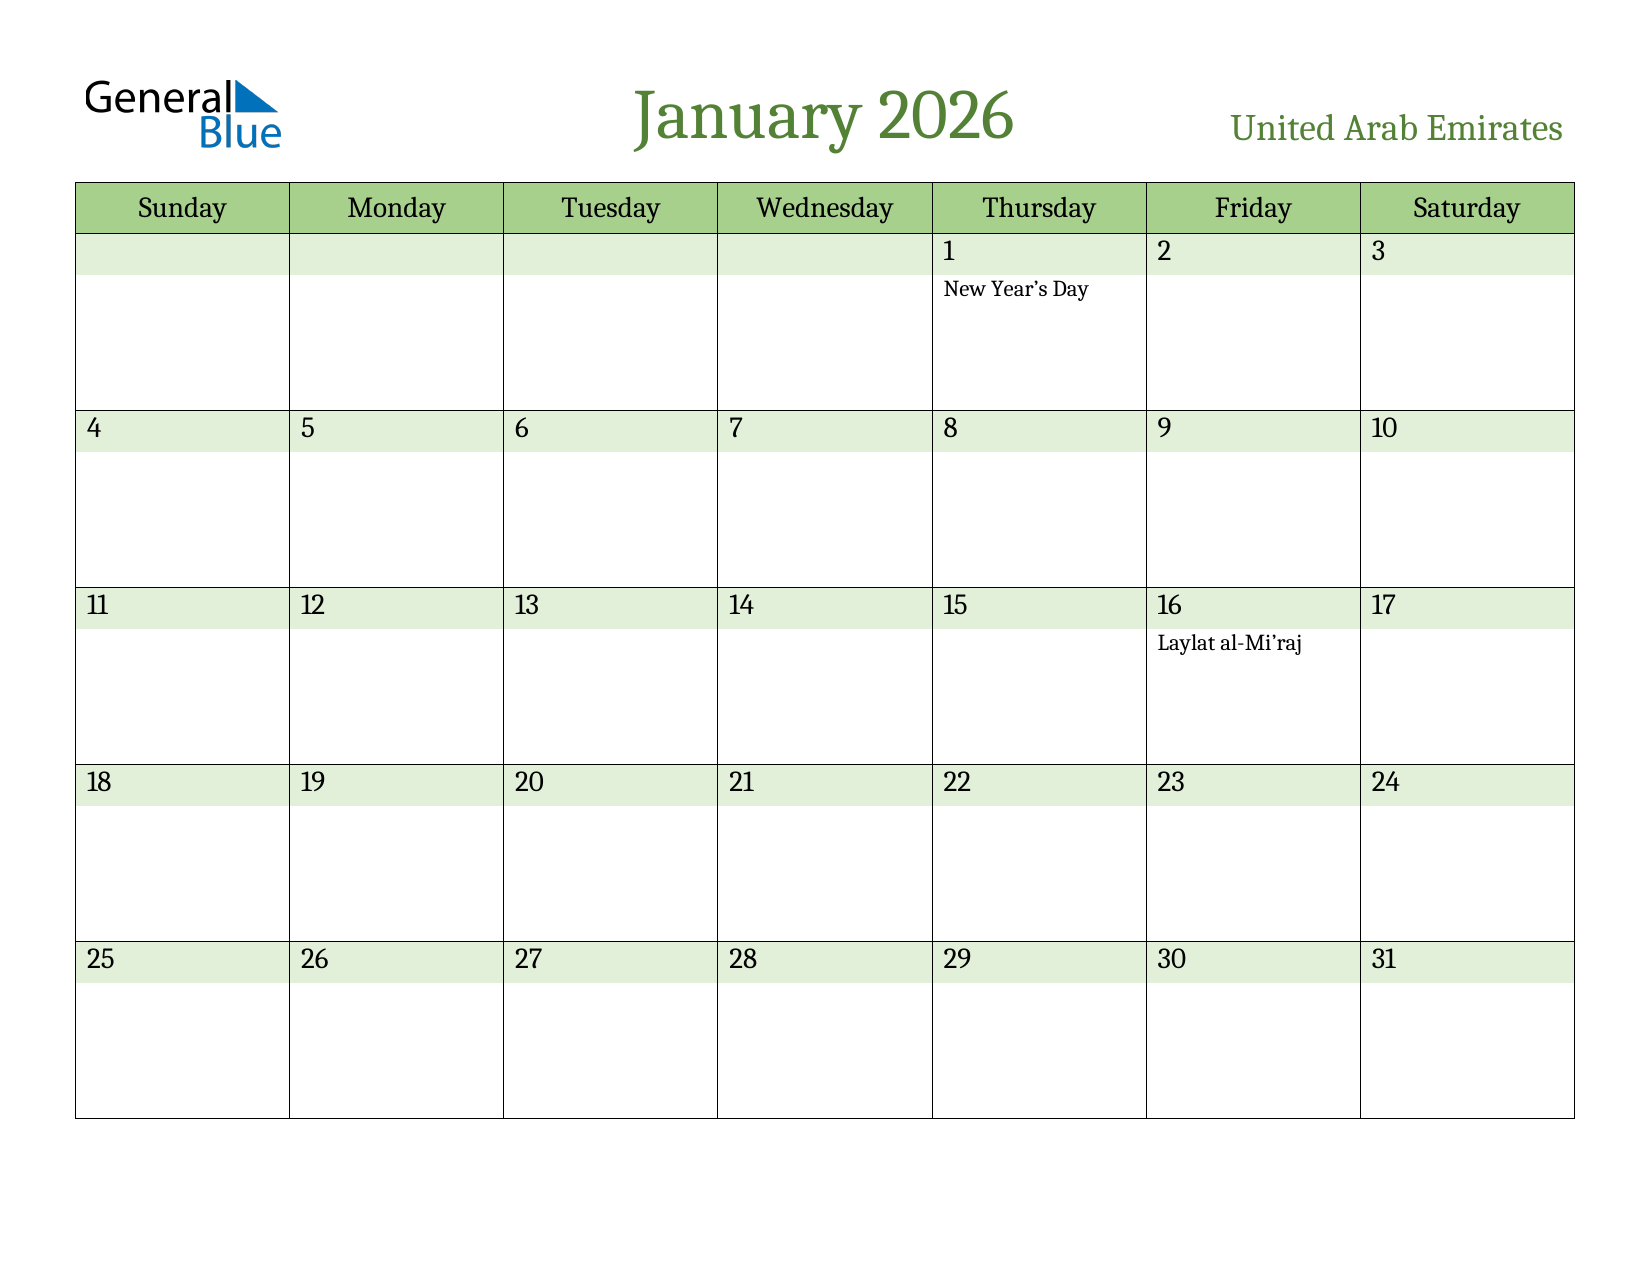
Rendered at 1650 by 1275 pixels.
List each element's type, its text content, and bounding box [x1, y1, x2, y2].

table_cell [504, 275, 717, 410]
table_cell [76, 452, 289, 587]
table_cell 11 [76, 588, 289, 629]
table_cell [1361, 275, 1574, 410]
table_cell 1 [933, 234, 1146, 275]
table_cell 27 [504, 942, 717, 983]
picture [86, 80, 281, 148]
table_cell [504, 806, 717, 941]
table_header United Arab Emirates [1146, 75, 1574, 182]
table_cell [1361, 983, 1574, 1118]
table_cell Friday [1147, 183, 1360, 233]
table_cell 31 [1361, 942, 1574, 983]
table_header January 2026 [504, 75, 1146, 182]
table_cell 22 [933, 765, 1146, 806]
table_cell Sunday [76, 183, 289, 233]
table_cell 9 [1147, 411, 1360, 452]
table_cell 17 [1361, 588, 1574, 629]
table_cell [290, 983, 503, 1118]
table_cell Saturday [1361, 183, 1574, 233]
table_cell [718, 234, 932, 275]
table_cell [76, 629, 289, 764]
table_cell 15 [933, 588, 1146, 629]
table_cell 10 [1361, 411, 1574, 452]
table_header [76, 75, 503, 182]
table_cell [718, 983, 932, 1118]
table_cell 4 [76, 411, 289, 452]
table_cell [718, 806, 932, 941]
table_cell [718, 629, 932, 764]
table_cell 5 [290, 411, 503, 452]
table_cell 28 [718, 942, 932, 983]
table_cell [1147, 806, 1360, 941]
table_cell 13 [504, 588, 717, 629]
table_cell 20 [504, 765, 717, 806]
table_cell 14 [718, 588, 932, 629]
table_cell 23 [1147, 765, 1360, 806]
table_cell 3 [1361, 234, 1574, 275]
table_cell 16 [1147, 588, 1360, 629]
table_cell [718, 275, 932, 410]
table_cell [1361, 806, 1574, 941]
table_cell [1147, 452, 1360, 587]
table_cell [933, 452, 1146, 587]
table_cell [504, 983, 717, 1118]
table_cell Monday [290, 183, 503, 233]
table_cell Wednesday [718, 183, 932, 233]
table_cell 7 [718, 411, 932, 452]
table_cell [504, 234, 717, 275]
table_cell 25 [76, 942, 289, 983]
table_cell New Year’s Day [933, 275, 1146, 410]
table_cell [76, 234, 289, 275]
table_cell 2 [1147, 234, 1360, 275]
table_cell [76, 806, 289, 941]
table_cell [504, 452, 717, 587]
table_cell 29 [933, 942, 1146, 983]
table_cell [1361, 629, 1574, 764]
table_cell [933, 806, 1146, 941]
table_cell [76, 983, 289, 1118]
table_cell [290, 275, 503, 410]
table_cell [1147, 983, 1360, 1118]
table_cell 19 [290, 765, 503, 806]
table_cell 6 [504, 411, 717, 452]
table_cell [290, 629, 503, 764]
table_cell Thursday [933, 183, 1146, 233]
table_cell [1147, 275, 1360, 410]
table_cell [290, 452, 503, 587]
table_cell 12 [290, 588, 503, 629]
table_cell 8 [933, 411, 1146, 452]
table_cell [76, 275, 289, 410]
table_cell 24 [1361, 765, 1574, 806]
table_cell 21 [718, 765, 932, 806]
table_cell [290, 806, 503, 941]
table_cell [933, 629, 1146, 764]
table_cell 18 [76, 765, 289, 806]
table_cell [933, 983, 1146, 1118]
table_cell [290, 234, 503, 275]
table_cell Laylat al-Mi’raj [1147, 629, 1360, 764]
table_cell [504, 629, 717, 764]
table_cell 26 [290, 942, 503, 983]
table_cell Tuesday [504, 183, 717, 233]
table_cell 30 [1147, 942, 1360, 983]
table_cell [1361, 452, 1574, 587]
table_cell [718, 452, 932, 587]
